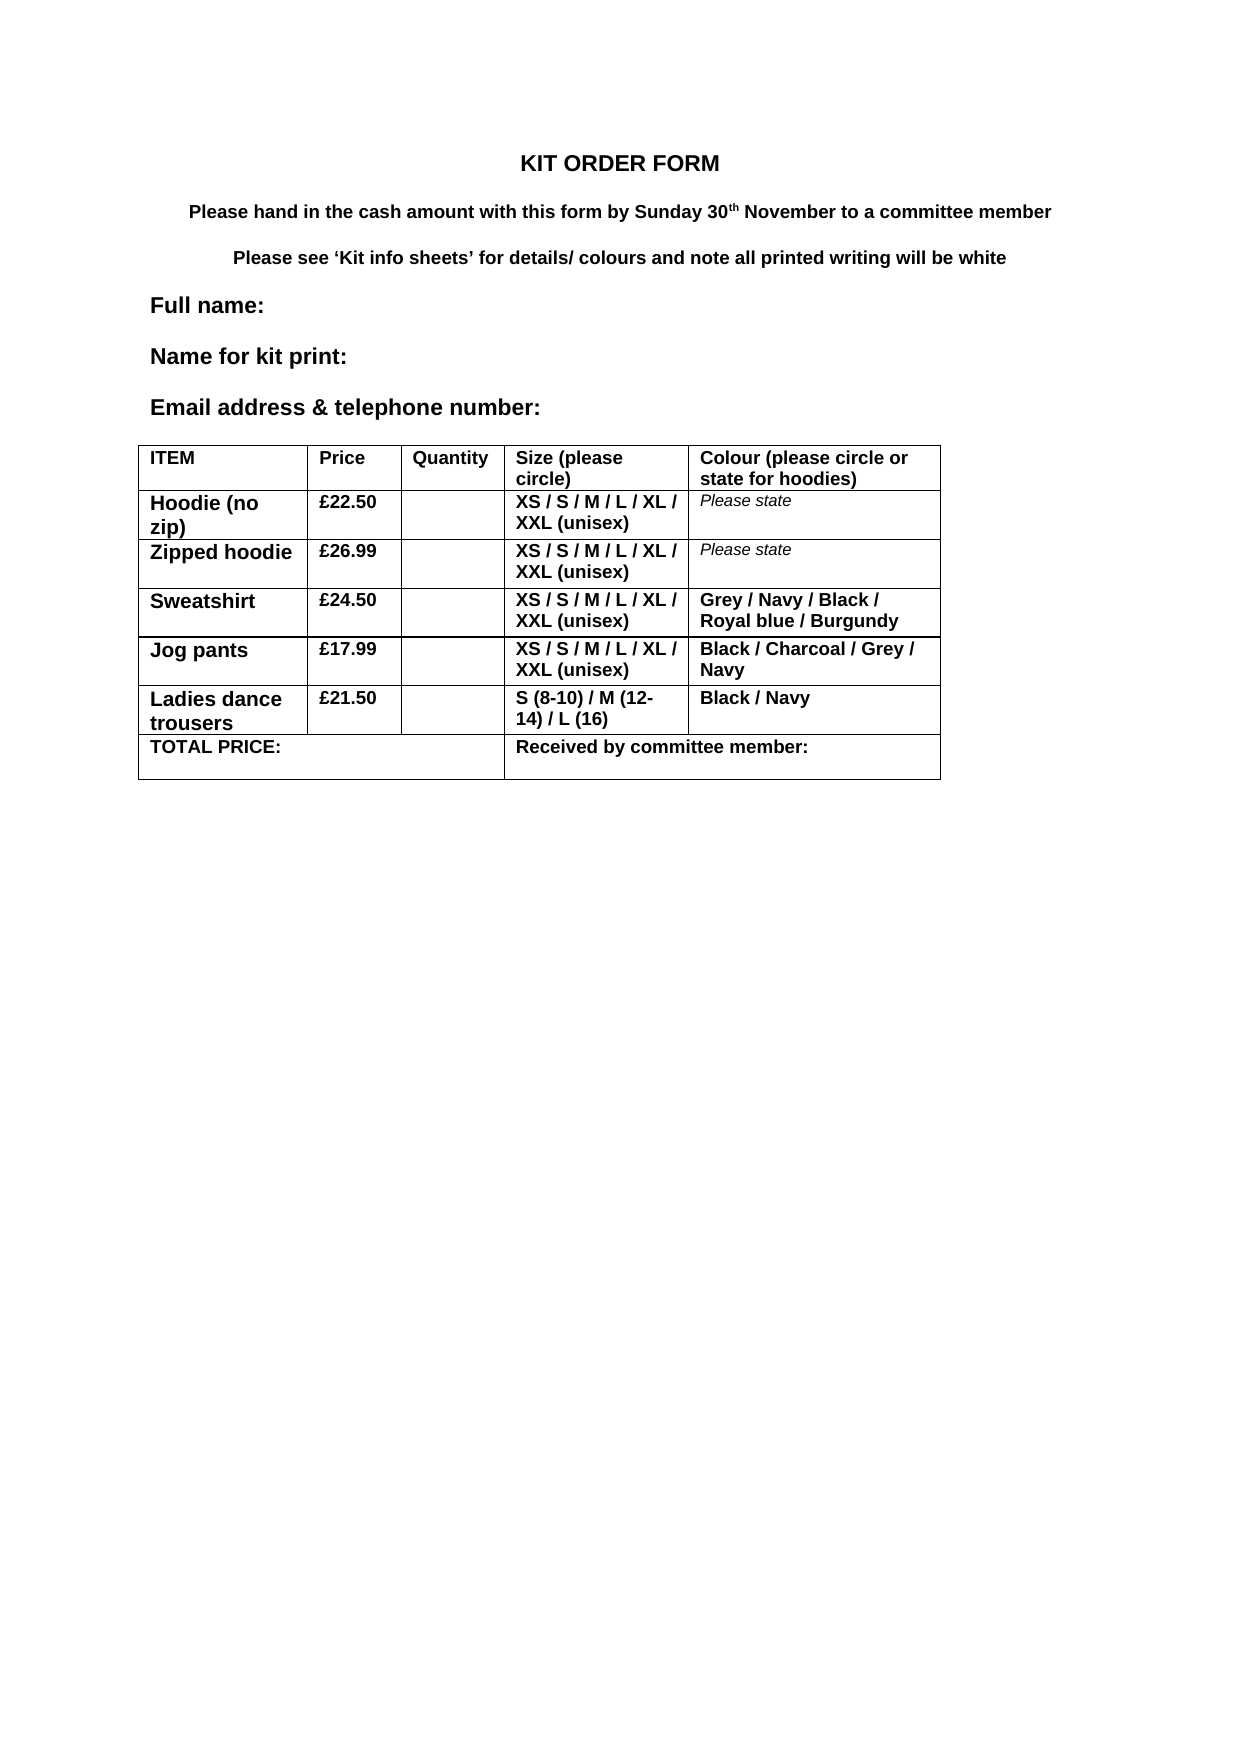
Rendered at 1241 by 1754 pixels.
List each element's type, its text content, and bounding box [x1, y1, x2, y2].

table_cell S (8-10) / M (12-14) / L (16) [505, 686, 688, 734]
text Full name: [150, 292, 1090, 319]
table_cell Grey / Navy / Black / Royal blue / Burgundy [689, 589, 940, 636]
table_cell £21.50 [308, 686, 401, 734]
table_cell Jog pants [139, 638, 307, 685]
table_cell £26.99 [308, 540, 401, 587]
table_cell XS / S / M / L / XL / XXL (unisex) [505, 491, 688, 538]
table_cell Zipped hoodie [139, 540, 307, 587]
table_cell £24.50 [308, 589, 401, 636]
table_cell £17.99 [308, 638, 401, 685]
table_cell Hoodie (no zip) [139, 491, 307, 538]
table_cell Received by committee member: [505, 735, 940, 778]
table_header ITEM [139, 446, 307, 489]
text Name for kit print: [150, 343, 1090, 370]
table_cell [402, 638, 504, 685]
table_cell [402, 491, 504, 538]
table_header Colour (please circle or state for hoodies) [689, 446, 940, 489]
text Please see ‘Kit info sheets’ for details/ colours and note all printed writing will be white [150, 247, 1090, 268]
table_header Quantity [402, 446, 504, 489]
table_cell Black / Navy [689, 686, 940, 734]
text Email address & telephone number: [150, 394, 1090, 421]
text KIT ORDER FORM [150, 150, 1090, 176]
table_cell Ladies dance trousers [139, 686, 307, 734]
table_cell Black / Charcoal / Grey / Navy [689, 638, 940, 685]
table_cell [402, 589, 504, 636]
table_cell [402, 686, 504, 734]
table_cell Please state [689, 491, 940, 538]
table_header Size (please circle) [505, 446, 688, 489]
table_header Price [308, 446, 401, 489]
table_cell £22.50 [308, 491, 401, 538]
table_cell XS / S / M / L / XL / XXL (unisex) [505, 638, 688, 685]
table_cell Sweatshirt [139, 589, 307, 636]
table_cell XS / S / M / L / XL / XXL (unisex) [505, 540, 688, 587]
table_cell TOTAL PRICE: [139, 735, 504, 778]
table_cell Please state [689, 540, 940, 587]
text Please hand in the cash amount with this form by Sunday 30th November to a committee member [150, 201, 1090, 223]
table_cell [402, 540, 504, 587]
table_cell XS / S / M / L / XL / XXL (unisex) [505, 589, 688, 636]
